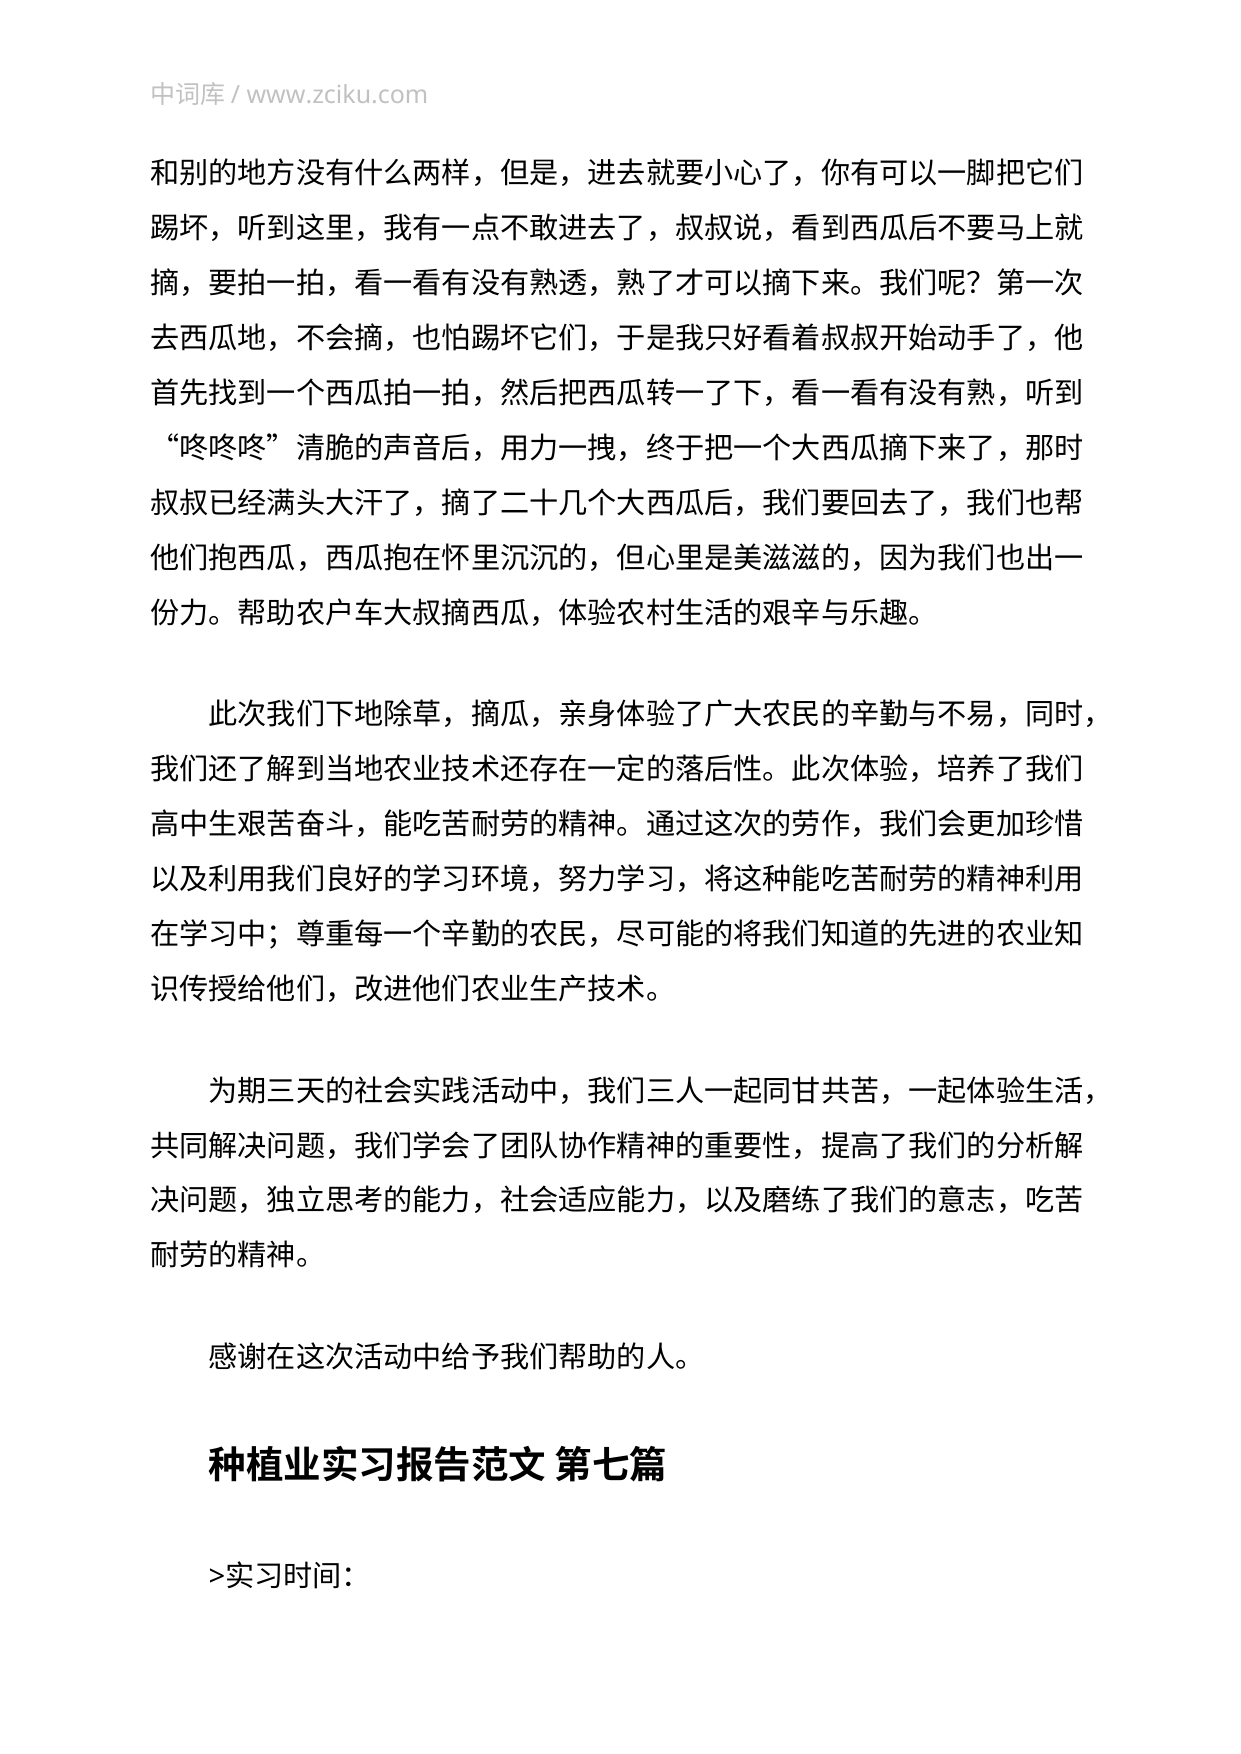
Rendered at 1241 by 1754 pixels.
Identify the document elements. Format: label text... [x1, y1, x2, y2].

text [150, 150, 1090, 631]
text 感谢在这次活动中给予我们帮助的人。 [150, 1334, 1090, 1376]
text 种植业实习报告范文 第七篇 [150, 1435, 1090, 1490]
text >实习时间： [150, 1553, 1090, 1595]
text 此次我们下地除草，摘瓜，亲身体验了广大农民的辛勤与不易，同时，我们还了解到当地农业技术还存在一定的落后性。此次体验，培养了我们高中生艰苦奋斗，能吃苦耐劳的精神。通过这次的劳作，我们会更加珍惜以及利用我们良好的学习环境，努力学习，将这种能吃苦耐劳的精神利用在学习中；尊重每一个辛勤的农民，尽可能的将我们知道的先进的农业知识传授给他们，改进他们农业生产技术。 [150, 691, 1090, 1008]
text 为期三天的社会实践活动中，我们三人一起同甘共苦，一起体验生活，共同解决问题，我们学会了团队协作精神的重要性，提高了我们的分析解决问题，独立思考的能力，社会适应能力，以及磨练了我们的意志，吃苦耐劳的精神。 [150, 1067, 1090, 1274]
